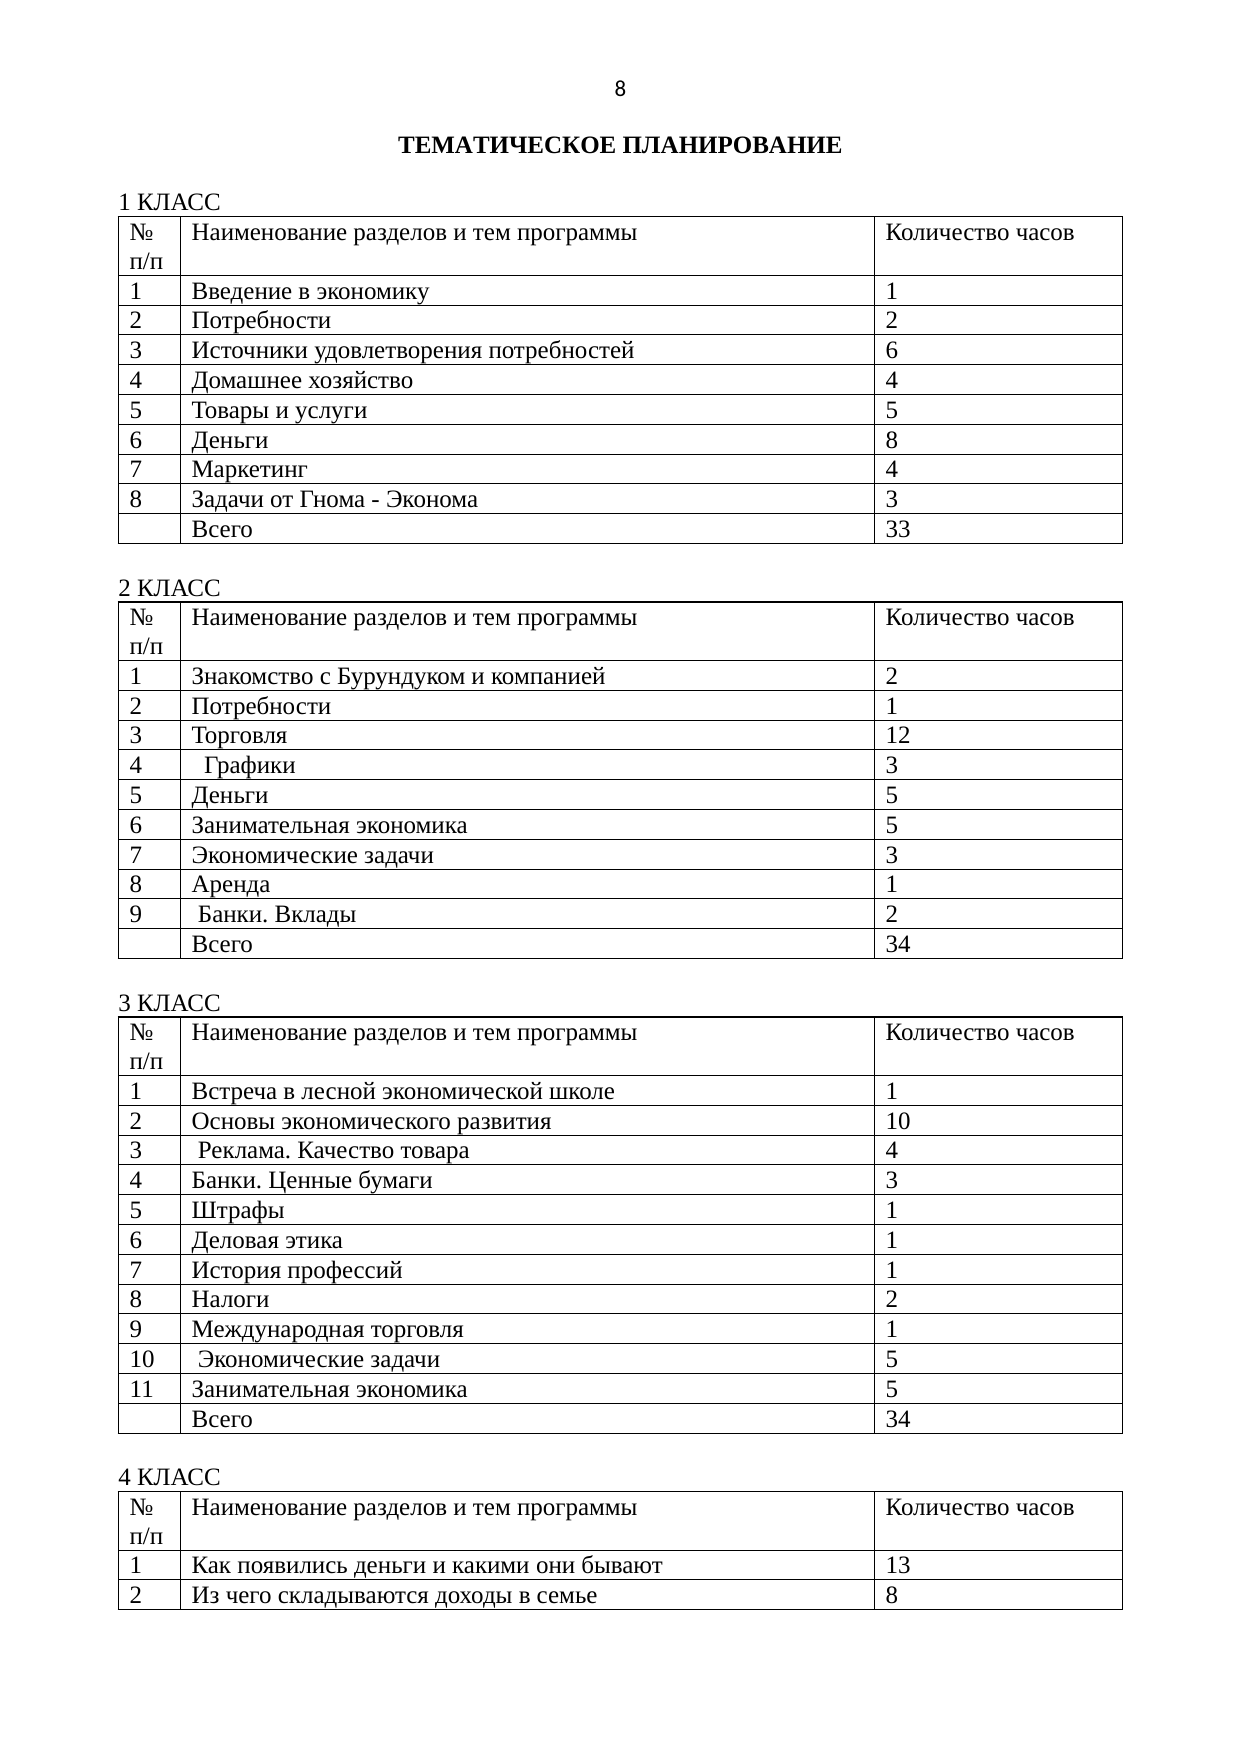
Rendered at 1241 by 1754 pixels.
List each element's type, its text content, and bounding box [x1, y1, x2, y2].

table_cell 1 [119, 1551, 180, 1579]
table_cell [119, 1404, 180, 1432]
table_header Наименование разделов и тем программы [181, 217, 874, 275]
table_cell 4 [119, 750, 180, 779]
table_cell 1 [875, 1314, 1122, 1343]
table_cell 5 [875, 395, 1122, 424]
table_cell 1 [875, 1195, 1122, 1224]
table_cell Потребности [181, 691, 874, 719]
text 1 КЛАСС [118, 187, 1122, 216]
table_cell Товары и услуги [181, 395, 874, 424]
table_header Количество часов [875, 603, 1122, 660]
table_cell 3 [875, 1165, 1122, 1194]
table_header № п/п [153, 1492, 180, 1549]
table_cell 1 [875, 691, 1122, 719]
table_cell 5 [119, 780, 180, 809]
table_cell Знакомство с Бурундуком и компанией [181, 661, 874, 690]
table_cell Потребности [181, 306, 874, 334]
table_cell Графики [181, 750, 874, 779]
table_cell Торговля [181, 721, 874, 749]
table_cell 2 [119, 691, 180, 719]
table_cell 11 [119, 1374, 180, 1403]
table_cell Занимательная экономика [181, 810, 874, 839]
table_cell 1 [875, 276, 1122, 304]
table_cell 33 [875, 514, 1122, 543]
table_cell 8 [119, 870, 180, 898]
table_cell 1 [875, 1076, 1122, 1105]
table_cell Встреча в лесной экономической школе [181, 1076, 874, 1105]
table_cell 1 [875, 870, 1122, 898]
table_header № п/п [153, 217, 180, 275]
table_cell 1 [119, 1076, 180, 1105]
table_cell Штрафы [181, 1195, 874, 1224]
table_cell Основы экономического развития [181, 1106, 874, 1134]
table_cell 3 [875, 750, 1122, 779]
table_cell 1 [875, 1225, 1122, 1254]
table_cell Источники удовлетворения потребностей [181, 335, 874, 364]
table_cell 5 [875, 780, 1122, 809]
table_cell 7 [119, 840, 180, 868]
table_cell 5 [119, 395, 180, 424]
table_cell 4 [119, 1165, 180, 1194]
table_cell 3 [875, 840, 1122, 868]
table_cell 1 [875, 1255, 1122, 1283]
table_cell [119, 929, 180, 958]
table_cell 3 [119, 1136, 180, 1164]
table_cell 5 [875, 810, 1122, 839]
table_cell 34 [875, 1404, 1122, 1432]
table_header Наименование разделов и тем программы [181, 603, 874, 660]
table_cell 2 [875, 1285, 1122, 1313]
table_cell 4 [875, 455, 1122, 483]
table_cell Банки. Вклады [181, 899, 874, 928]
table_cell 6 [119, 425, 180, 453]
table_cell Всего [181, 1404, 874, 1432]
table_cell Деньги [181, 780, 874, 809]
table_cell [119, 514, 180, 543]
table_cell 8 [119, 1285, 180, 1313]
table_cell 5 [875, 1344, 1122, 1373]
table_cell 5 [875, 1374, 1122, 1403]
table_cell 10 [875, 1106, 1122, 1134]
table_cell 8 [875, 1580, 1122, 1609]
table_cell 2 [119, 1106, 180, 1134]
table_header № п/п [153, 1018, 180, 1075]
table_cell 34 [875, 929, 1122, 958]
table_cell 9 [119, 899, 180, 928]
table_cell Из чего складываются доходы в семье [181, 1580, 874, 1609]
table_cell Экономические задачи [181, 1344, 874, 1373]
table_cell 4 [875, 1136, 1122, 1164]
table_cell 12 [875, 721, 1122, 749]
table_cell Занимательная экономика [181, 1374, 874, 1403]
table_cell Налоги [181, 1285, 874, 1313]
table_cell Задачи от Гнома - Эконома [181, 484, 874, 513]
table_header Наименование разделов и тем программы [181, 1492, 874, 1549]
table_cell Всего [181, 514, 874, 543]
text 2 КЛАСС [118, 573, 1122, 601]
table_cell Маркетинг [181, 455, 874, 483]
table_cell Домашнее хозяйство [181, 365, 874, 394]
table_cell 3 [119, 721, 180, 749]
table_cell 3 [119, 335, 180, 364]
table_cell История профессий [181, 1255, 874, 1283]
table_cell 13 [875, 1551, 1122, 1579]
table_cell Всего [181, 929, 874, 958]
table_cell 6 [119, 810, 180, 839]
table_cell Деловая этика [181, 1225, 874, 1254]
table_cell Экономические задачи [181, 840, 874, 868]
table_header Наименование разделов и тем программы [181, 1018, 874, 1075]
table_cell 2 [119, 1580, 180, 1609]
table_cell 6 [119, 1225, 180, 1254]
table_header № п/п [153, 603, 180, 660]
table_cell Аренда [181, 870, 874, 898]
text 4 КЛАСС [118, 1462, 1122, 1491]
table_cell 10 [119, 1344, 180, 1373]
table_cell 4 [875, 365, 1122, 394]
table_cell 8 [119, 484, 180, 513]
table_cell 4 [119, 365, 180, 394]
table_cell 1 [119, 276, 180, 304]
table_cell 3 [875, 484, 1122, 513]
text ТЕМАТИЧЕСКОЕ ПЛАНИРОВАНИЕ [118, 130, 1122, 159]
table_cell 5 [119, 1195, 180, 1224]
table_cell 1 [119, 661, 180, 690]
text 3 КЛАСС [118, 988, 1122, 1016]
table_cell Введение в экономику [181, 276, 874, 304]
table_cell 9 [119, 1314, 180, 1343]
table_cell Международная торговля [181, 1314, 874, 1343]
table_header Количество часов [875, 1018, 1122, 1075]
table_cell 2 [875, 306, 1122, 334]
table_cell 8 [875, 425, 1122, 453]
table_cell Как появились деньги и какими они бывают [181, 1551, 874, 1579]
table_cell 2 [119, 306, 180, 334]
table_cell 6 [875, 335, 1122, 364]
table_cell Реклама. Качество товара [181, 1136, 874, 1164]
table_cell Деньги [181, 425, 874, 453]
table_header Количество часов [875, 217, 1122, 275]
table_cell Банки. Ценные бумаги [181, 1165, 874, 1194]
table_header Количество часов [875, 1492, 1122, 1549]
table_cell 2 [875, 899, 1122, 928]
table_cell 7 [119, 455, 180, 483]
table_cell 2 [875, 661, 1122, 690]
table_cell 7 [119, 1255, 180, 1283]
